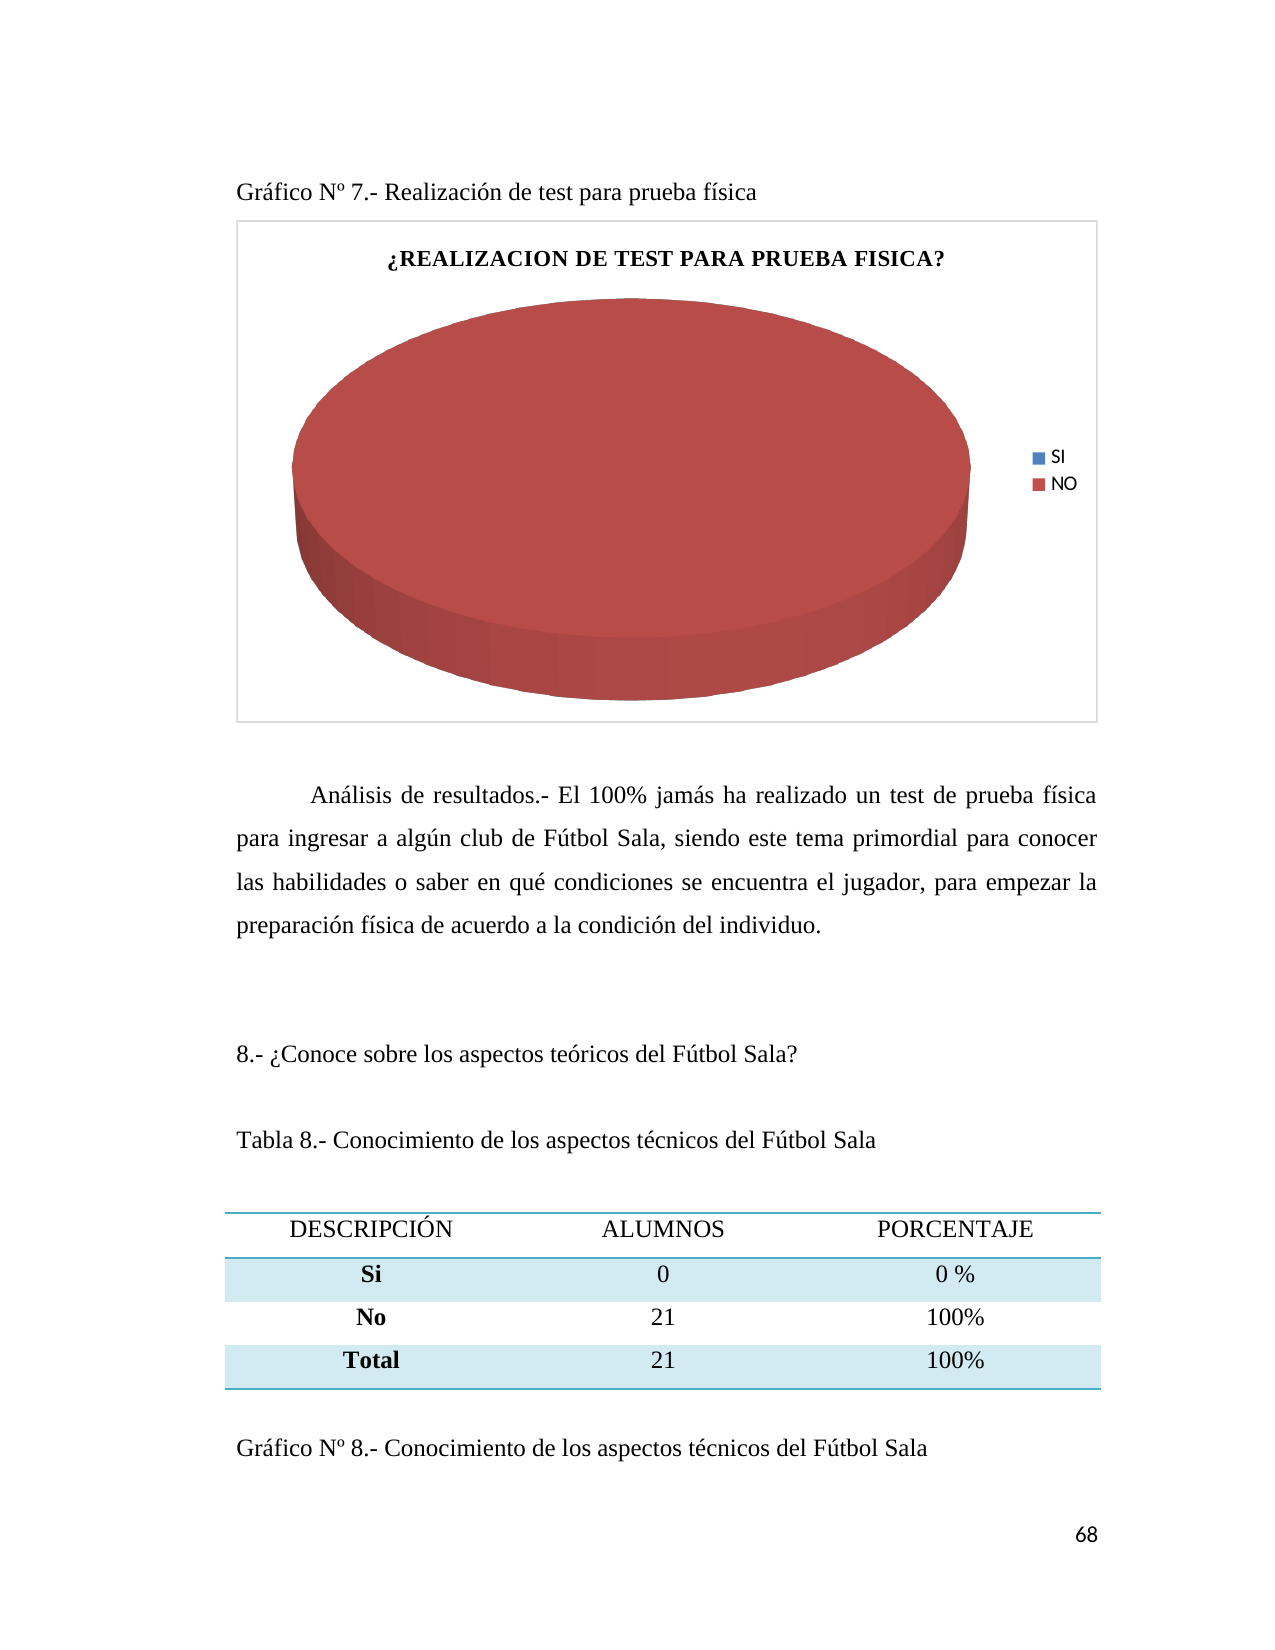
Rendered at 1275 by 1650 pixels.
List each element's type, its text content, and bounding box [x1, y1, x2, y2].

table_header DESCRIPCIÓN [225, 1214, 517, 1257]
table_cell Total [225, 1345, 517, 1388]
text Análisis de resultados.- El 100% jamás ha realizado un test de prueba física para ingresar a algún club de Fútbol Sala, siendo este tema primordial para conocer las habilidades o saber en qué condiciones se encuentra el jugador, para empezar la preparación física de acuerdo a la condición del individuo. [236, 780, 1098, 938]
text 8.- ¿Conoce sobre los aspectos teóricos del Fútbol Sala? [236, 1039, 1098, 1068]
table_cell 21 [517, 1302, 809, 1345]
table_header PORCENTAJE [809, 1214, 1101, 1257]
table_cell Si [225, 1259, 517, 1302]
table_cell 100% [809, 1345, 1101, 1388]
table_cell 0 % [809, 1259, 1101, 1302]
table_cell 100% [809, 1302, 1101, 1345]
table_cell No [225, 1302, 517, 1345]
table_cell 0 [517, 1259, 809, 1302]
table_header ALUMNOS [517, 1214, 809, 1257]
text Gráfico Nº 8.- Conocimiento de los aspectos técnicos del Fútbol Sala [236, 1433, 1098, 1462]
text Gráfico Nº 7.- Realización de test para prueba física [236, 177, 1098, 206]
text Tabla 8.- Conocimiento de los aspectos técnicos del Fútbol Sala [236, 1125, 1098, 1154]
table_cell 21 [517, 1345, 809, 1388]
